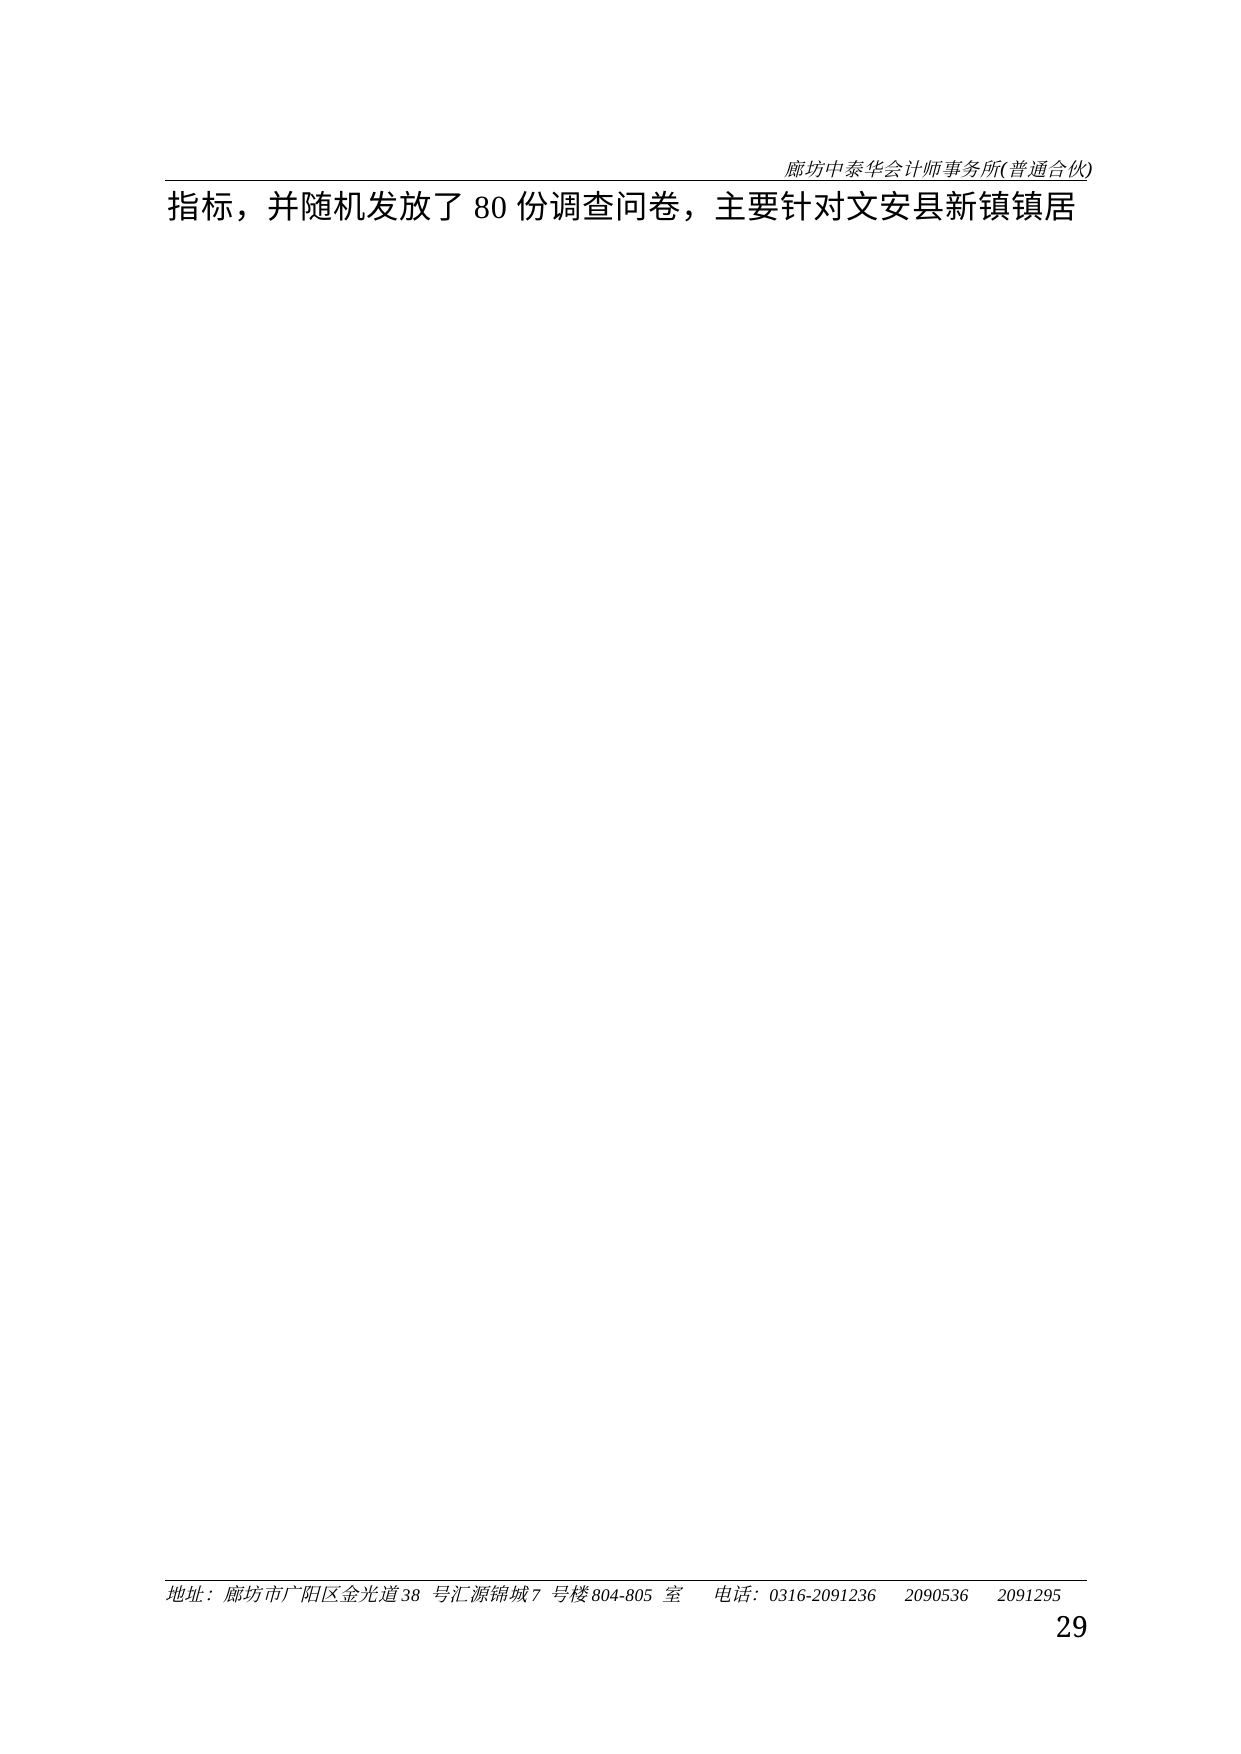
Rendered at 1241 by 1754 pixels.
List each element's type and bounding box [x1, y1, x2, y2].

text [167, 181, 1094, 228]
